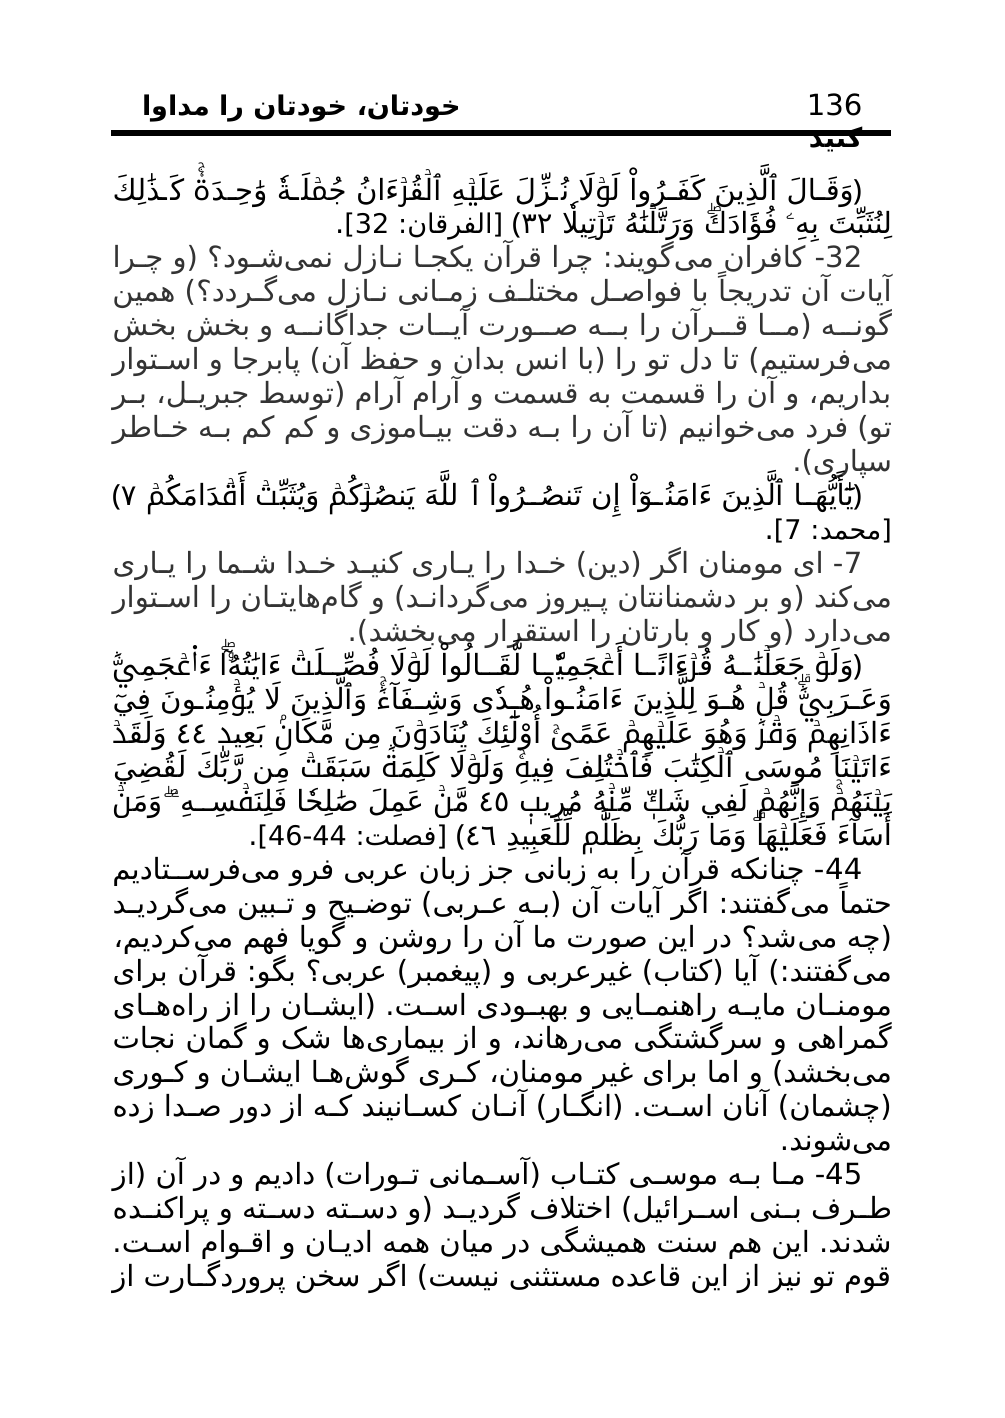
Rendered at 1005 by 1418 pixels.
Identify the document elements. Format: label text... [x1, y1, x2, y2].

text 32- کافران می‌گویند: چرا قرآن یکجا نازل نمی‌شود؟ (و چرا آیات آن تدریجاً با فواصل مختلف زمانی نازل می‌گردد؟) همین گونه (ما قرآن را به صورت آیات جداگانه و بخش بخش می‌فرستیم) تا دل تو را (با انس بدان و حفظ آن) پابرجا و استوار بداریم، و آن را قسمت به قسمت و آرام آرام (توسط جبریل، بر تو) فرد می‌خوانیم (تا آن را به دقت بیاموزی و کم کم به خاطر سپاری). [112, 241, 892, 478]
text ﴿وَلَوۡ جَعَلۡنَٰهُ قُرۡءَانًا أَعۡجَمِيّٗا لَّقَالُواْ لَوۡلَا فُصِّلَتۡ ءَايَٰتُهُۥٓۖ ءَا۬عۡجَمِيّٞ وَعَرَبِيّٞۗ قُلۡ هُوَ لِلَّذِينَ ءَامَنُواْ هُدٗى وَشِفَآءٞۚ وَٱلَّذِينَ لَا يُؤۡمِنُونَ فِيٓ ءَاذَانِهِمۡ وَقۡرٞ وَهُوَ عَلَيۡهِمۡ عَمًىۚ أُوْلَٰٓئِكَ يُنَادَوۡنَ مِن مَّكَانِۢ بَعِيدٖ ٤٤ وَلَقَدۡ ءَاتَيۡنَا مُوسَى ٱلۡكِتَٰبَ فَٱخۡتُلِفَ فِيهِۚ وَلَوۡلَا كَلِمَةٞ سَبَقَتۡ مِن رَّبِّكَ لَقُضِيَ بَيۡنَهُمۡۚ وَإِنَّهُمۡ لَفِي شَكّٖ مِّنۡهُ مُرِيبٖ ٤٥ مَّنۡ عَمِلَ صَٰلِحٗا فَلِنَفۡسِهِۦۖ وَمَنۡ أَسَآءَ فَعَلَيۡهَاۗ وَمَا رَبُّكَ بِظَلَّٰمٖ لِّلۡعَبِيدِ ٤٦﴾ [فصلت: 44-46]. [112, 648, 892, 852]
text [112, 1158, 892, 1293]
text ﴿يَٰٓأَيُّهَا ٱلَّذِينَ ءَامَنُوٓاْ إِن تَنصُرُواْ ٱللَّهَ يَنصُرۡكُمۡ وَيُثَبِّتۡ أَقۡدَامَكُمۡ ٧﴾ [محمد: 7]. [112, 478, 892, 546]
text 44- چنانکه قرآن را به زبانی جز زبان عربی فرو می‌فرستادیم حتماً می‌گفتند: اگر آیات آن (به عربی) توضیح و تبین می‌گردید (چه می‌شد؟ در این صورت ما آن را روشن و گویا فهم می‌کردیم، می‌گفتند:) آیا (کتاب) غیرعربی و (پیغمبر) عربی؟ بگو: قرآن برای مومنان مایه راهنمایی و بهبودی است. (ایشان را از راه‌های گمراهی و سرگشتگی می‌رهاند، و از بیماری‌ها شک و گمان نجات می‌بخشد) و اما برای غیر مومنان، کری گوش‌ها ایشان و کوری (چشمان) آنان است. (انگار) آنان کسانیند که از دور صدا زده می‌شوند. [112, 852, 892, 1158]
text ﴿وَقَالَ ٱلَّذِينَ كَفَرُواْ لَوۡلَا نُزِّلَ عَلَيۡهِ ٱلۡقُرۡءَانُ جُمۡلَةٗ وَٰحِدَةٗۚ كَذَٰلِكَ لِنُثَبِّتَ بِهِۦ فُؤَادَكَۖ وَرَتَّلۡنَٰهُ تَرۡتِيلٗا ٣٢﴾ [الفرقان: 32]. [112, 173, 892, 241]
text 7- ای مومنان اگر (دین) خدا را یاری کنید خدا شما را یاری می‌کند (و بر دشمنانتان پیروز می‌گرداند) و گام‌هایتان را استوار می‌دارد (و کار و بارتان را استقرار می‌بخشد). [112, 546, 892, 648]
